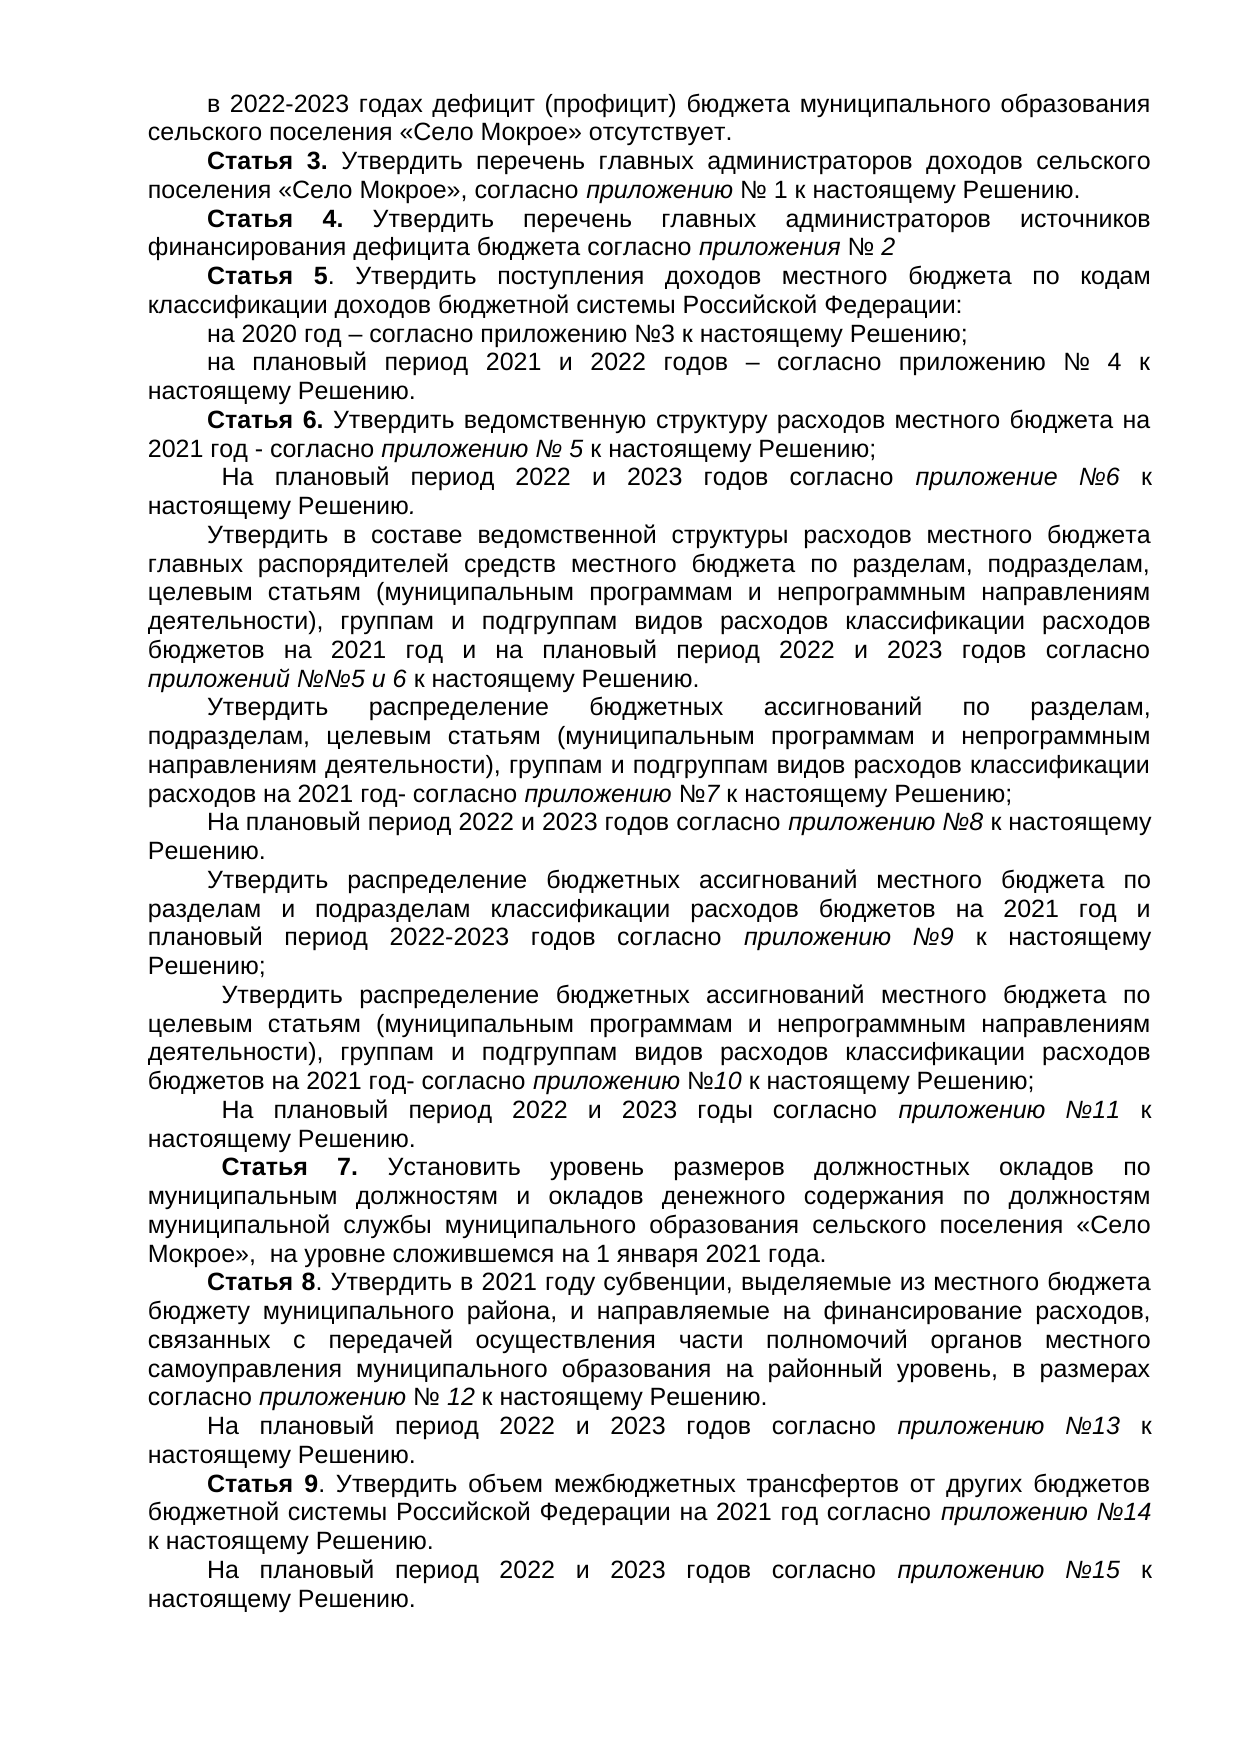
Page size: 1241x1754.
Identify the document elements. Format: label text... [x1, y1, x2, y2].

text Утвердить распределение бюджетных ассигнований по разделам, подразделам, целевым статьям (муниципальным программам и непрограммным направлениям деятельности), группам и подгруппам видов расходов классификации расходов на 2021 год- согласно приложению №7 к настоящему Решению; [148, 692, 1152, 807]
text На плановый период 2022 и 2023 годов согласно приложение №6 к настоящему Решению. [148, 462, 1152, 520]
text Утвердить распределение бюджетных ассигнований местного бюджета по целевым статьям (муниципальным программам и непрограммным направлениям деятельности), группам и подгруппам видов расходов классификации расходов бюджетов на 2021 год- согласно приложению №10 к настоящему Решению; [148, 980, 1152, 1095]
text Статья 8. Утвердить в 2021 году субвенции, выделяемые из местного бюджета бюджету муниципального района, и направляемые на финансирование расходов, связанных с передачей осуществления части полномочий органов местного самоуправления муниципального образования на районный уровень, в размерах согласно приложению № 12 к настоящему Решению. [148, 1267, 1152, 1411]
text На плановый период 2022 и 2023 годы согласно приложению №11 к настоящему Решению. [148, 1095, 1152, 1152]
text Статья 6. Утвердить ведомственную структуру расходов местного бюджета на 2021 год - согласно приложению № 5 к настоящему Решению; [148, 405, 1152, 462]
text Утвердить распределение бюджетных ассигнований местного бюджета по разделам и подразделам классификации расходов бюджетов на 2021 год и плановый период 2022-2023 годов согласно приложению №9 к настоящему Решению; [148, 865, 1152, 980]
text Статья 3. Утвердить перечень главных администраторов доходов сельского поселения «Село Мокрое», согласно приложению № 1 к настоящему Решению. [148, 146, 1152, 204]
text Статья 4. Утвердить перечень главных администраторов источников финансирования дефицита бюджета согласно приложения № 2 [148, 204, 1152, 261]
text На плановый период 2022 и 2023 годов согласно приложению №8 к настоящему Решению. [148, 807, 1152, 865]
text в 2022-2023 годах дефицит (профицит) бюджета муниципального образования сельского поселения «Село Мокрое» отсутствует. [148, 89, 1152, 146]
text Статья 5. Утвердить поступления доходов местного бюджета по кодам классификации доходов бюджетной системы Российской Федерации: [148, 261, 1152, 319]
text на 2020 год – согласно приложению №3 к настоящему Решению; [148, 319, 1152, 347]
text На плановый период 2022 и 2023 годов согласно приложению №13 к настоящему Решению. [148, 1411, 1152, 1469]
text Утвердить в составе ведомственной структуры расходов местного бюджета главных распорядителей средств местного бюджета по разделам, подразделам, целевым статьям (муниципальным программам и непрограммным направлениям деятельности), группам и подгруппам видов расходов классификации расходов бюджетов на 2021 год и на плановый период 2022 и 2023 годов согласно приложений №№5 и 6 к настоящему Решению. [148, 520, 1152, 692]
text Статья 7. Установить уровень размеров должностных окладов по муниципальным должностям и окладов денежного содержания по должностям муниципальной службы муниципального образования сельского поселения «Село Мокрое», на уровне сложившемся на 1 января 2021 года. [148, 1152, 1152, 1267]
text на плановый период 2021 и 2022 годов – согласно приложению № 4 к настоящему Решению. [148, 347, 1152, 405]
text Статья 9. Утвердить объем межбюджетных трансфертов от других бюджетов бюджетной системы Российской Федерации на 2021 год согласно приложению №14 к настоящему Решению. [148, 1469, 1152, 1555]
text На плановый период 2022 и 2023 годов согласно приложению №15 к настоящему Решению. [148, 1555, 1152, 1612]
